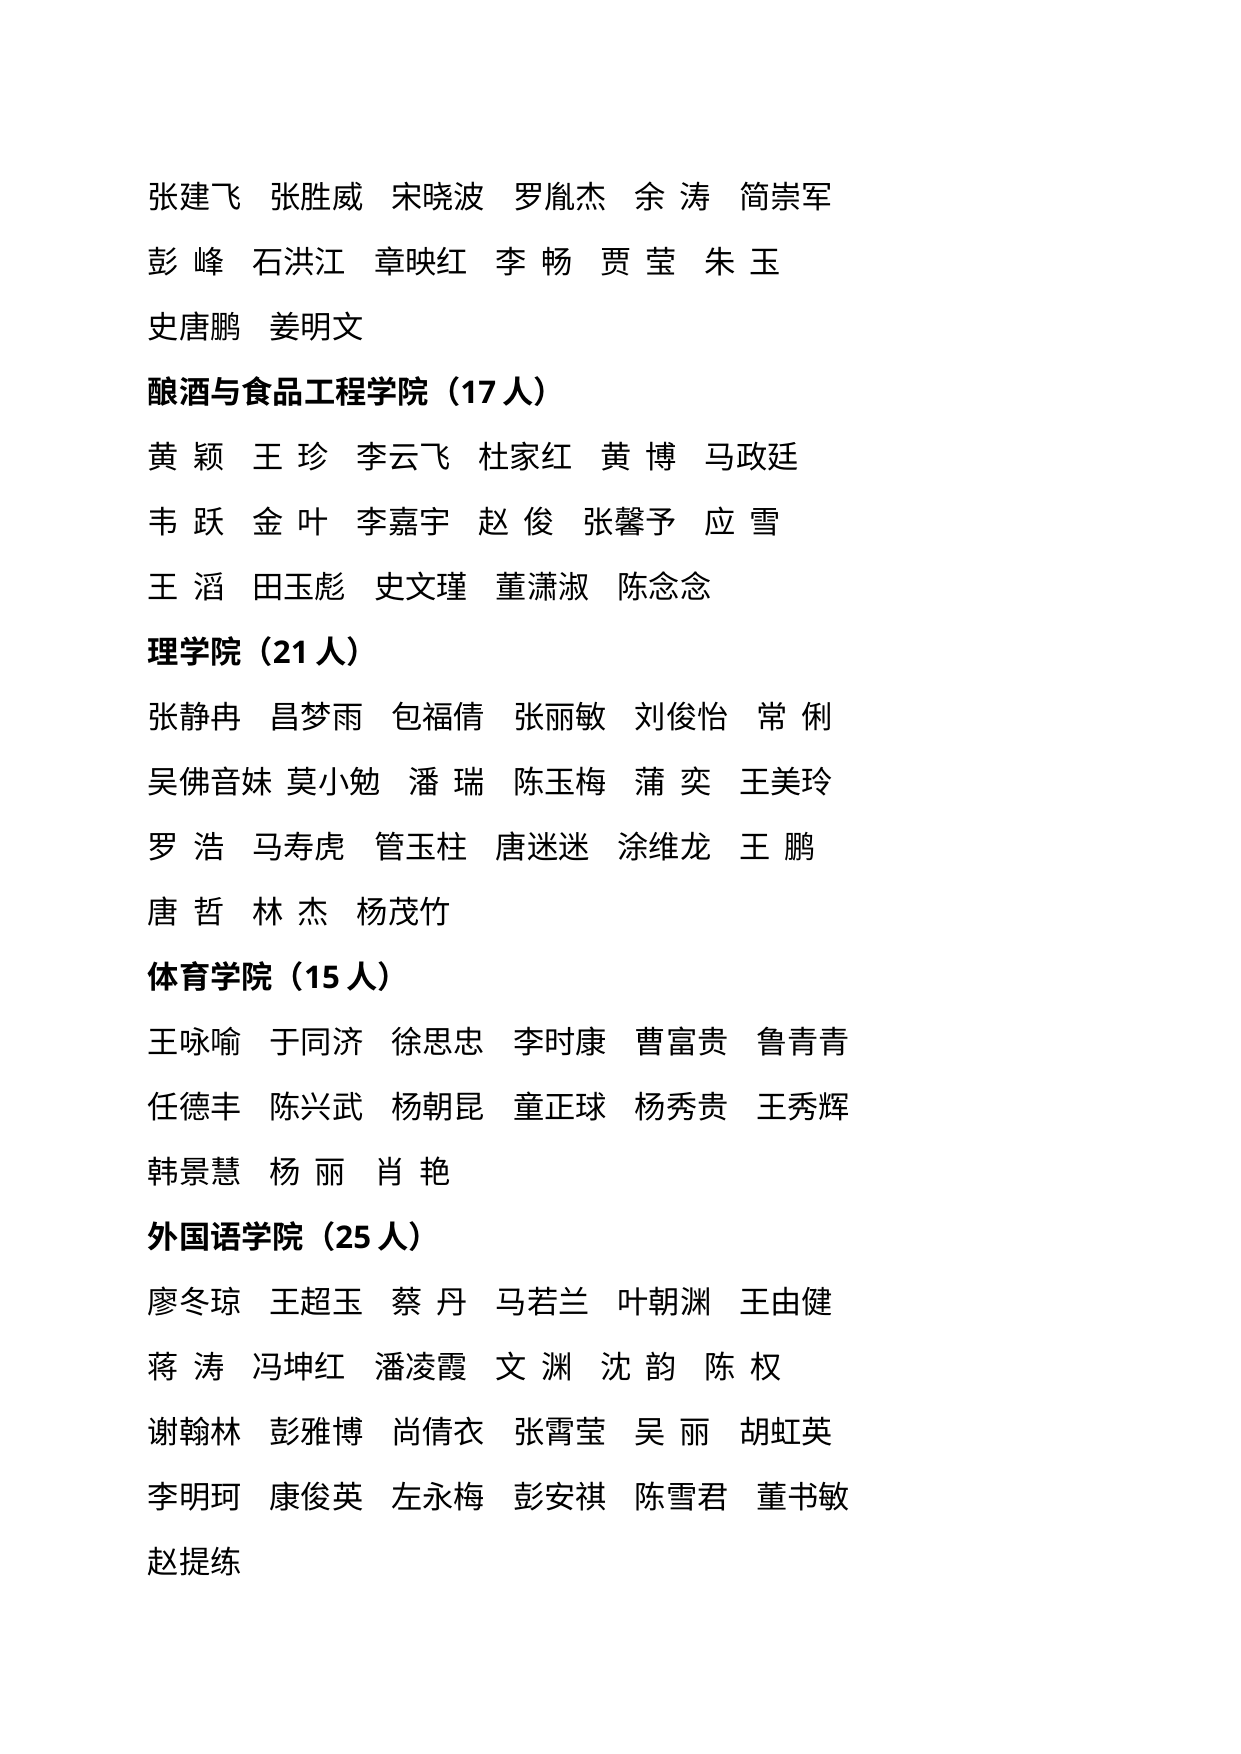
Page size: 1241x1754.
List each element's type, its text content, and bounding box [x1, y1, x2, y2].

text 张静冉 昌梦雨 包福倩 张丽敏 刘俊怡 常 俐 [148, 682, 1092, 747]
text 李明珂 康俊英 左永梅 彭安祺 陈雪君 董书敏 [148, 1462, 1092, 1527]
text 廖冬琼 王超玉 蔡 丹 马若兰 叶朝渊 王由健 [148, 1267, 1092, 1332]
text 外国语学院（25人） [148, 1202, 1092, 1267]
text 张建飞 张胜威 宋晓波 罗胤杰 余 涛 简崇军 [148, 162, 1092, 227]
text 王咏喻 于同济 徐思忠 李时康 曹富贵 鲁青青 [148, 1007, 1092, 1072]
text 酿酒与食品工程学院（17人） [148, 357, 1092, 422]
text 吴佛音妹 莫小勉 潘 瑞 陈玉梅 蒲 奕 王美玲 [148, 747, 1092, 812]
text 谢翰林 彭雅博 尚倩衣 张霄莹 吴 丽 胡虹英 [148, 1397, 1092, 1462]
text 唐 哲 林 杰 杨茂竹 [148, 877, 1092, 942]
text 韦 跃 金 叶 李嘉宇 赵 俊 张馨予 应 雪 [148, 487, 1092, 552]
text 任德丰 陈兴武 杨朝昆 童正球 杨秀贵 王秀辉 [148, 1072, 1092, 1137]
text 彭 峰 石洪江 章映红 李 畅 贾 莹 朱 玉 [148, 227, 1092, 292]
text 蒋 涛 冯坤红 潘凌霞 文 渊 沈 韵 陈 权 [148, 1332, 1092, 1397]
text 黄 颖 王 珍 李云飞 杜家红 黄 博 马政廷 [148, 422, 1092, 487]
text 韩景慧 杨 丽 肖 艳 [148, 1137, 1092, 1202]
text 王 滔 田玉彪 史文瑾 董潇淑 陈念念 [148, 552, 1092, 617]
text 理学院（21人） [148, 617, 1092, 682]
text 体育学院（15人） [148, 942, 1092, 1007]
text 罗 浩 马寿虎 管玉柱 唐迷迷 涂维龙 王 鹏 [148, 812, 1092, 877]
text 史唐鹏 姜明文 [148, 292, 1092, 357]
text 赵提练 [148, 1527, 1092, 1592]
